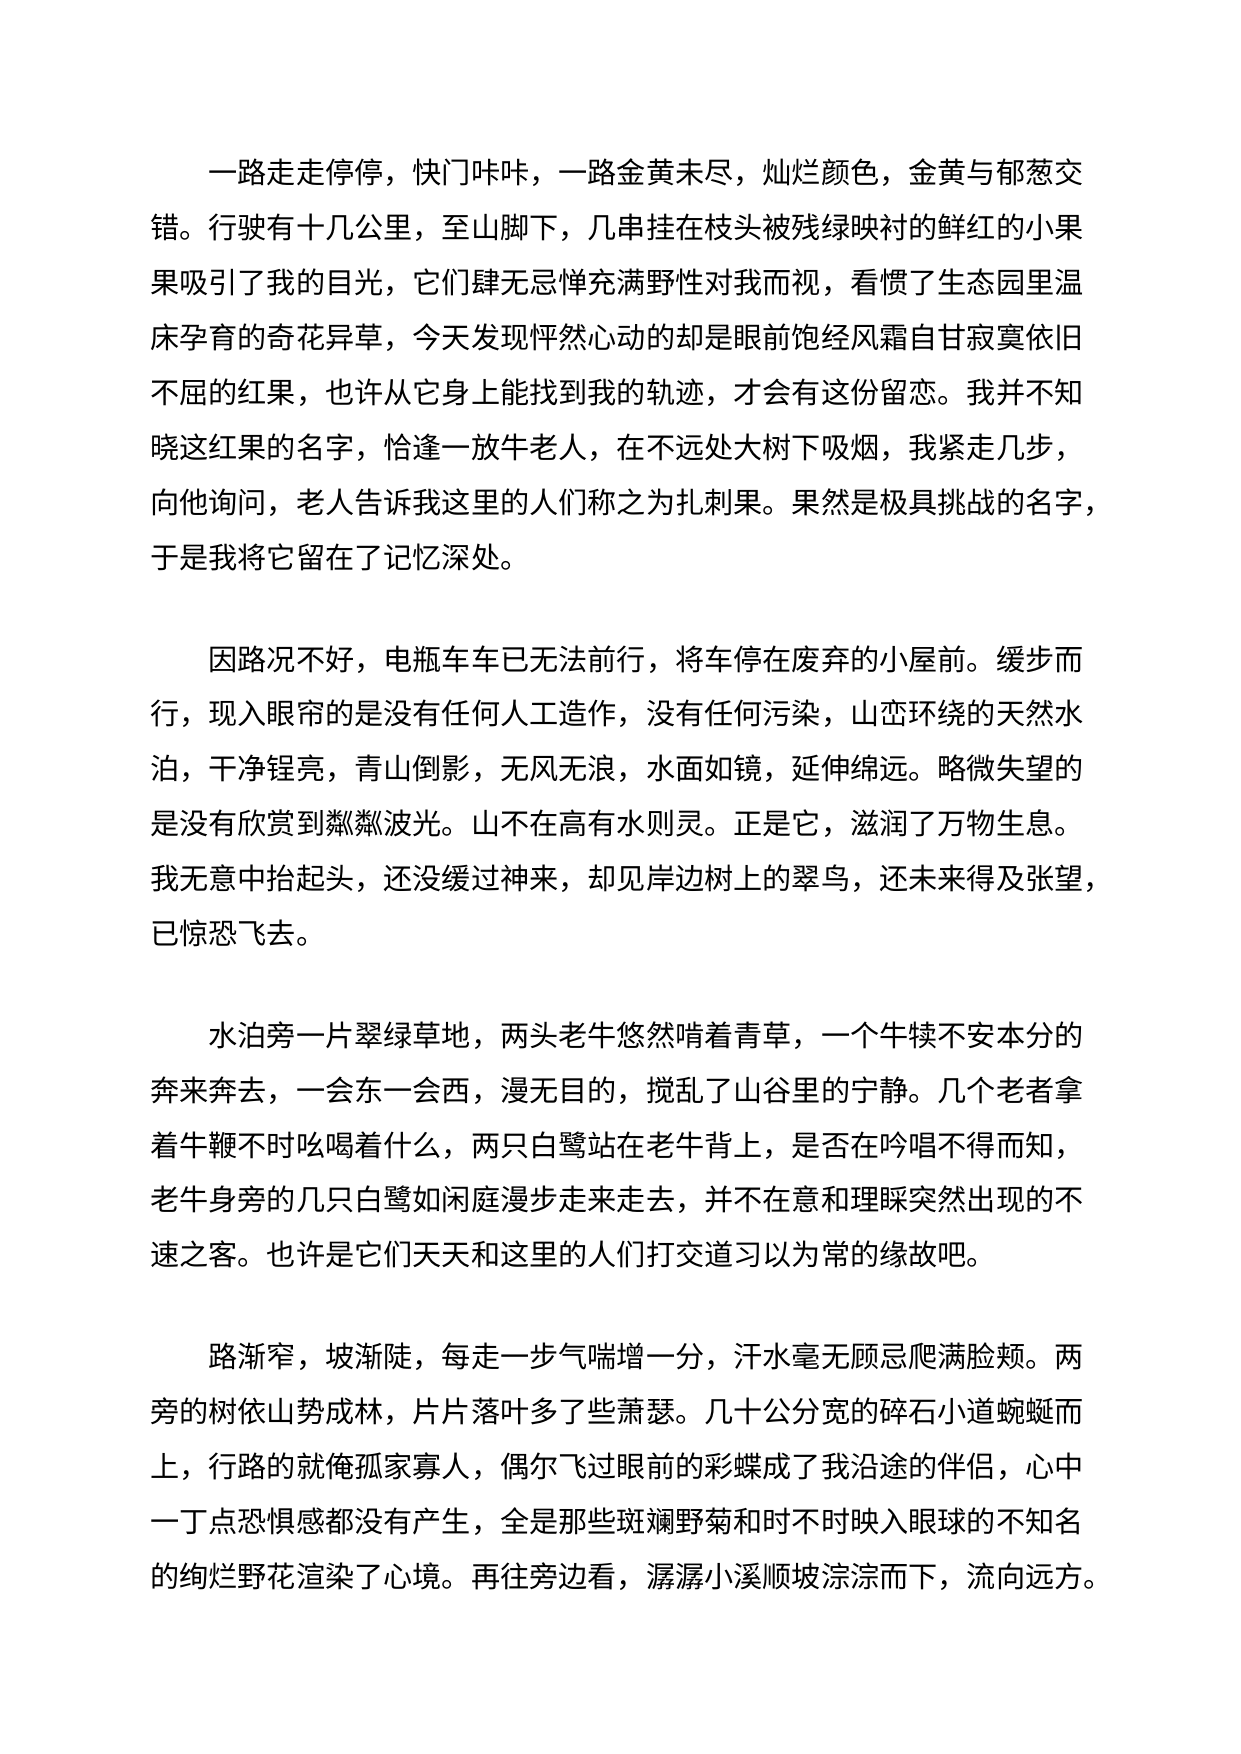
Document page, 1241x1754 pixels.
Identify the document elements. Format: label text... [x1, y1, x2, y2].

text 一路走走停停，快门咔咔，一路金黄未尽，灿烂颜色，金黄与郁葱交错。行驶有十几公里，至山脚下，几串挂在枝头被残绿映衬的鲜红的小果果吸引了我的目光，它们肆无忌惮充满野性对我而视，看惯了生态园里温床孕育的奇花异草，今天发现怦然心动的却是眼前饱经风霜自甘寂寞依旧不屈的红果，也许从它身上能找到我的轨迹，才会有这份留恋。我并不知晓这红果的名字，恰逢一放牛老人，在不远处大树下吸烟，我紧走几步，向他询问，老人告诉我这里的人们称之为扎刺果。果然是极具挑战的名字，于是我将它留在了记忆深处。 [150, 150, 1090, 577]
text 水泊旁一片翠绿草地，两头老牛悠然啃着青草，一个牛犊不安本分的奔来奔去，一会东一会西，漫无目的，搅乱了山谷里的宁静。几个老者拿着牛鞭不时吆喝着什么，两只白鹭站在老牛背上，是否在吟唱不得而知，老牛身旁的几只白鹭如闲庭漫步走来走去，并不在意和理睬突然出现的不速之客。也许是它们天天和这里的人们打交道习以为常的缘故吧。 [150, 1012, 1090, 1274]
text 因路况不好，电瓶车车已无法前行，将车停在废弃的小屋前。缓步而行，现入眼帘的是没有任何人工造作，没有任何污染，山峦环绕的天然水泊，干净锃亮，青山倒影，无风无浪，水面如镜，延伸绵远。略微失望的是没有欣赏到粼粼波光。山不在高有水则灵。正是它，滋润了万物生息。我无意中抬起头，还没缓过神来，却见岸边树上的翠鸟，还未来得及张望，已惊恐飞去。 [150, 636, 1090, 953]
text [150, 1334, 1090, 1596]
